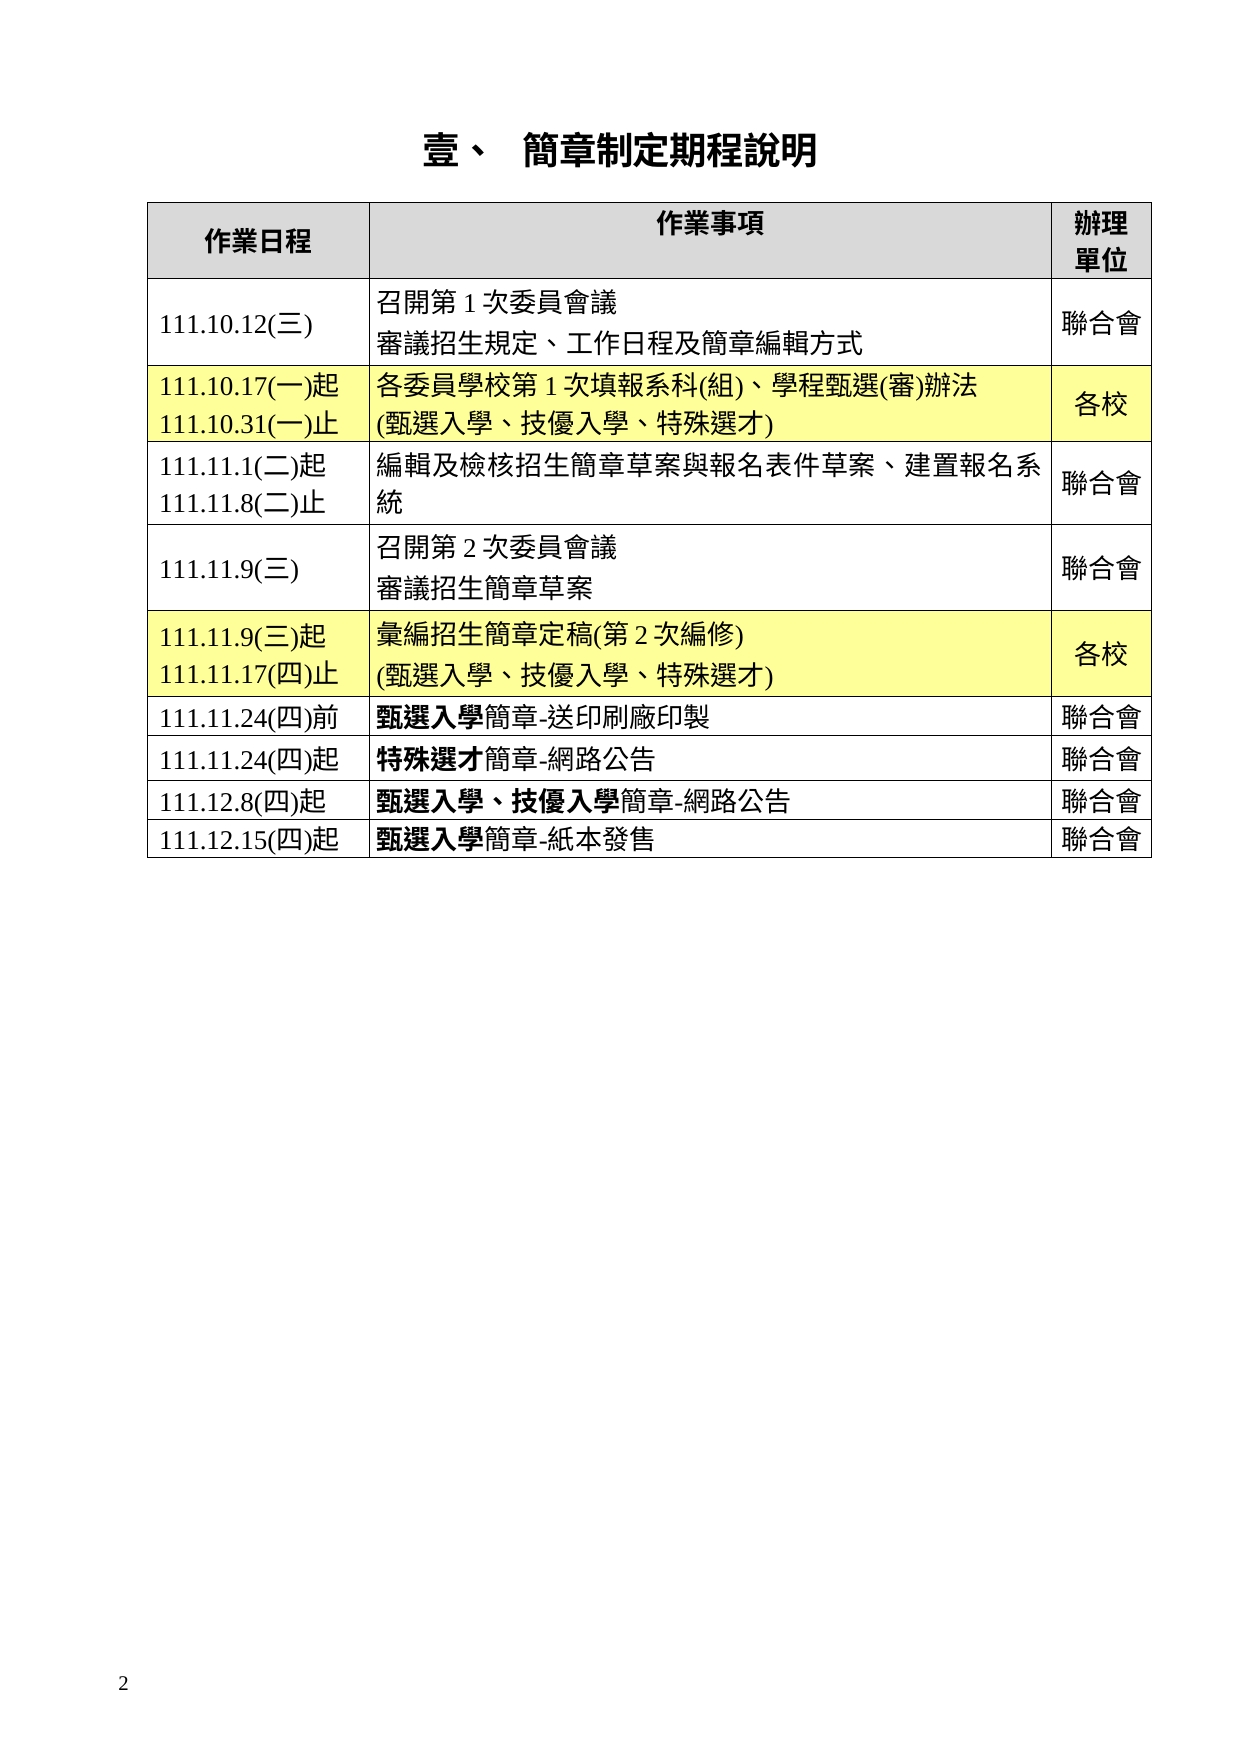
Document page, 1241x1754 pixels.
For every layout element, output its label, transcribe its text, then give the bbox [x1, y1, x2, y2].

table_cell 聯合會 [1052, 525, 1151, 610]
table_cell 111.11.24(四)起 [148, 736, 369, 780]
table_cell 聯合會 [1052, 279, 1151, 364]
table_cell 聯合會 [1052, 781, 1151, 819]
table_cell 甄選入學簡章-送印刷廠印製 [370, 697, 1051, 735]
table_cell 編輯及檢核招生簡章草案與報名表件草案、建置報名系統 [370, 442, 1051, 523]
table_cell 聯合會 [1052, 442, 1151, 523]
table_cell 111.10.12(三) [148, 279, 369, 364]
table_cell 聯合會 [1052, 697, 1151, 735]
table_cell 111.12.8(四)起 [148, 781, 369, 819]
table_cell 各校 [1052, 611, 1151, 696]
table_cell 甄選入學簡章-紙本發售 [370, 820, 1051, 857]
table_cell 召開第1次委員會議 審議招生規定、工作日程及簡章編輯方式 [370, 279, 1051, 364]
table_cell 111.11.9(三)起 111.11.17(四)止 [148, 611, 369, 696]
table_cell 甄選入學、技優入學簡章-網路公告 [370, 781, 1051, 819]
table_cell 111.11.1(二)起 111.11.8(二)止 [148, 442, 369, 523]
table_cell 各校 [1052, 366, 1151, 441]
table_cell 召開第2次委員會議 審議招生簡章草案 [370, 525, 1051, 610]
table_cell 聯合會 [1052, 820, 1151, 857]
table_header 作業日程 [148, 203, 369, 278]
table_cell 各委員學校第1次填報系科(組)、學程甄選(審)辦法 (甄選入學、技優入學、特殊選才) [370, 366, 1051, 441]
list 簡章制定期程說明 [118, 121, 1122, 175]
table_cell 111.10.17(一)起 111.10.31(一)止 [148, 366, 369, 441]
table_cell 特殊選才簡章-網路公告 [370, 736, 1051, 780]
table_cell 111.11.24(四)前 [148, 697, 369, 735]
table_cell 111.12.15(四)起 [148, 820, 369, 857]
table_header 作業事項 [370, 203, 1051, 278]
table_header 辦理單位 [1052, 203, 1151, 278]
table_cell 111.11.9(三) [148, 525, 369, 610]
table_cell 彙編招生簡章定稿(第2次編修) (甄選入學、技優入學、特殊選才) [370, 611, 1051, 696]
table_cell 聯合會 [1052, 736, 1151, 780]
